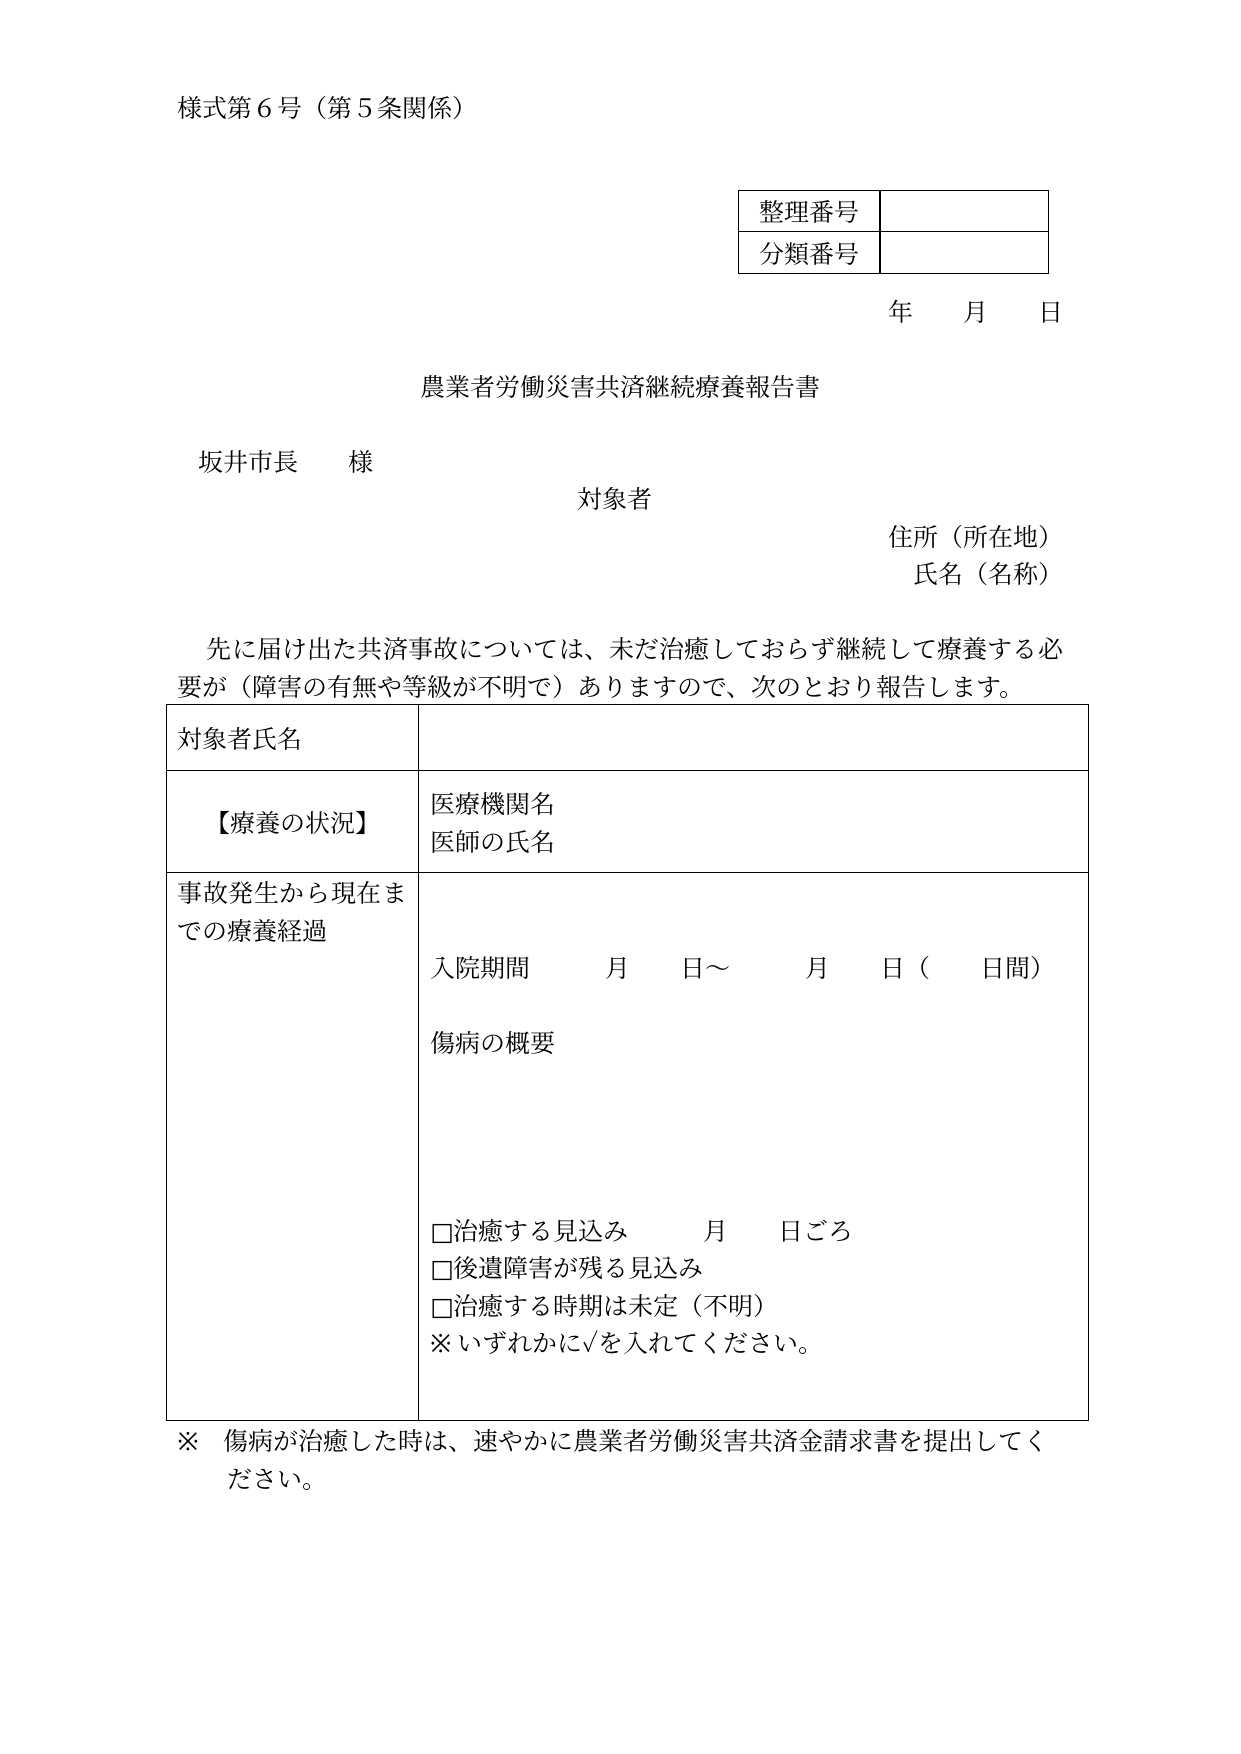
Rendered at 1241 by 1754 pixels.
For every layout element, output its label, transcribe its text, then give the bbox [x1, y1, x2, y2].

table_cell 【療養の状況】 [167, 771, 418, 872]
table_header 整理番号 [739, 191, 879, 231]
table_cell 事故発生から現在までの療養経過 [167, 873, 418, 1420]
table_cell [881, 232, 1048, 273]
text 坂井市長 様 [198, 442, 1063, 479]
text 住所（所在地） [177, 517, 1063, 554]
table_cell 入院期間 月 日～ 月 日（ 日間） 傷病の概要 □治癒する見込み 月 日ごろ □後遺障害が残る見込み □治癒する時期は未定（不明） ※ いずれかに✓を入れてください。 [419, 873, 1088, 1420]
table_header [881, 191, 1048, 231]
text ※ 傷病が治癒した時は、速やかに農業者労働災害共済金請求書を提出してく [177, 1421, 1063, 1459]
text 農業者労働災害共済継続療養報告書 [177, 367, 1063, 404]
text 先に届け出た共済事故については、未だ治癒しておらず継続して療養する必要が（障害の有無や等級が不明で）ありますので、次のとおり報告します。 [177, 629, 1063, 704]
text 年 月 日 [177, 292, 1063, 329]
text 対象者 [177, 479, 1063, 517]
table_header 対象者氏名 [167, 705, 418, 770]
text 氏名（名称） [177, 554, 1063, 592]
table_cell 医療機関名 医師の氏名 [419, 771, 1088, 872]
text ださい。 [177, 1459, 1063, 1496]
table_header [419, 705, 1088, 770]
table_cell 分類番号 [739, 232, 879, 273]
